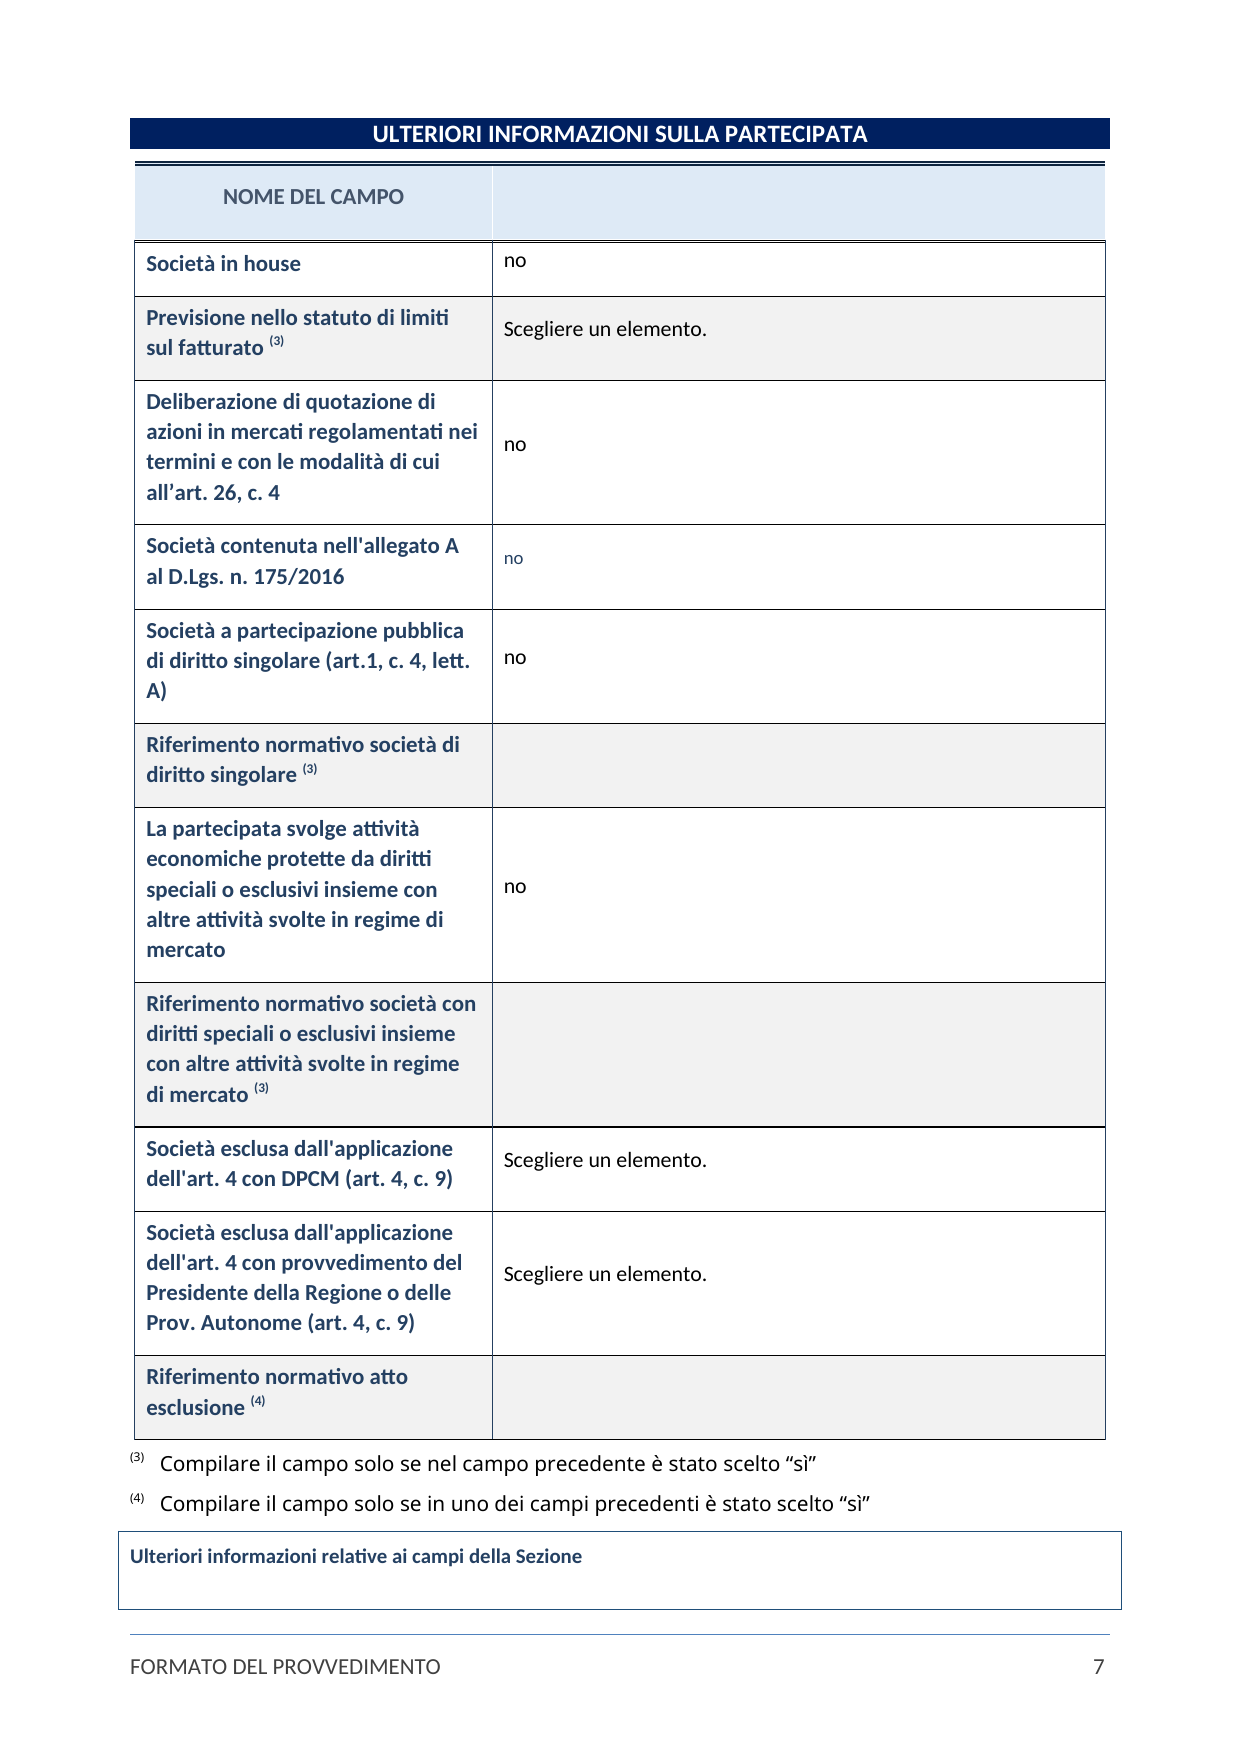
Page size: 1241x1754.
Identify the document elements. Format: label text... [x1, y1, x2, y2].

table_cell [493, 1356, 1105, 1439]
table_cell Previsione nello statuto di limiti sul fatturato (3) [135, 297, 492, 380]
table_header NOME DEL CAMPO [135, 166, 492, 239]
table_cell [493, 983, 1105, 1126]
table_cell Riferimento normativo società di diritto singolare (3) [135, 724, 492, 807]
table_header [493, 166, 1105, 239]
text ULTERIORI INFORMAZIONI SULLA PARTECIPATA [130, 118, 643, 149]
table_cell La partecipata svolge attività economiche protette da diritti speciali o esclusivi insieme con altre attività svolte in regime di mercato [135, 808, 492, 982]
table_cell Deliberazione di quotazione di azioni in mercati regolamentati nei termini e con le modalità di cui all’art. 26, c. 4 [135, 381, 492, 524]
list Compilare il campo solo se in uno dei campi precedenti è stato scelto “sì” [130, 1489, 1110, 1518]
table_cell Riferimento normativo atto esclusione (4) [135, 1356, 492, 1439]
list Compilare il campo solo se nel campo precedente è stato scelto “sì” [130, 1449, 1110, 1477]
table_cell Società esclusa dall'applicazione dell'art. 4 con provvedimento del Presidente della Regione o delle Prov. Autonome (art. 4, c. 9) [135, 1212, 492, 1355]
table_cell Società esclusa dall'applicazione dell'art. 4 con DPCM (art. 4, c. 9) [135, 1128, 492, 1211]
table_cell Riferimento normativo società con diritti speciali o esclusivi insieme con altre attività svolte in regime di mercato (3) [135, 983, 492, 1126]
table_cell Società contenuta nell'allegato A al D.Lgs. n. 175/2016 [135, 525, 492, 608]
table_cell Società a partecipazione pubblica di diritto singolare (art.1, c. 4, lett. A) [135, 610, 492, 723]
table_cell Società in house [135, 243, 492, 296]
text ULTERIORI INFORMAZIONI SULLA PARTECIPATA [649, 118, 1110, 149]
table_cell [493, 724, 1105, 807]
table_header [119, 1532, 1121, 1609]
table_cell no [493, 525, 1105, 608]
